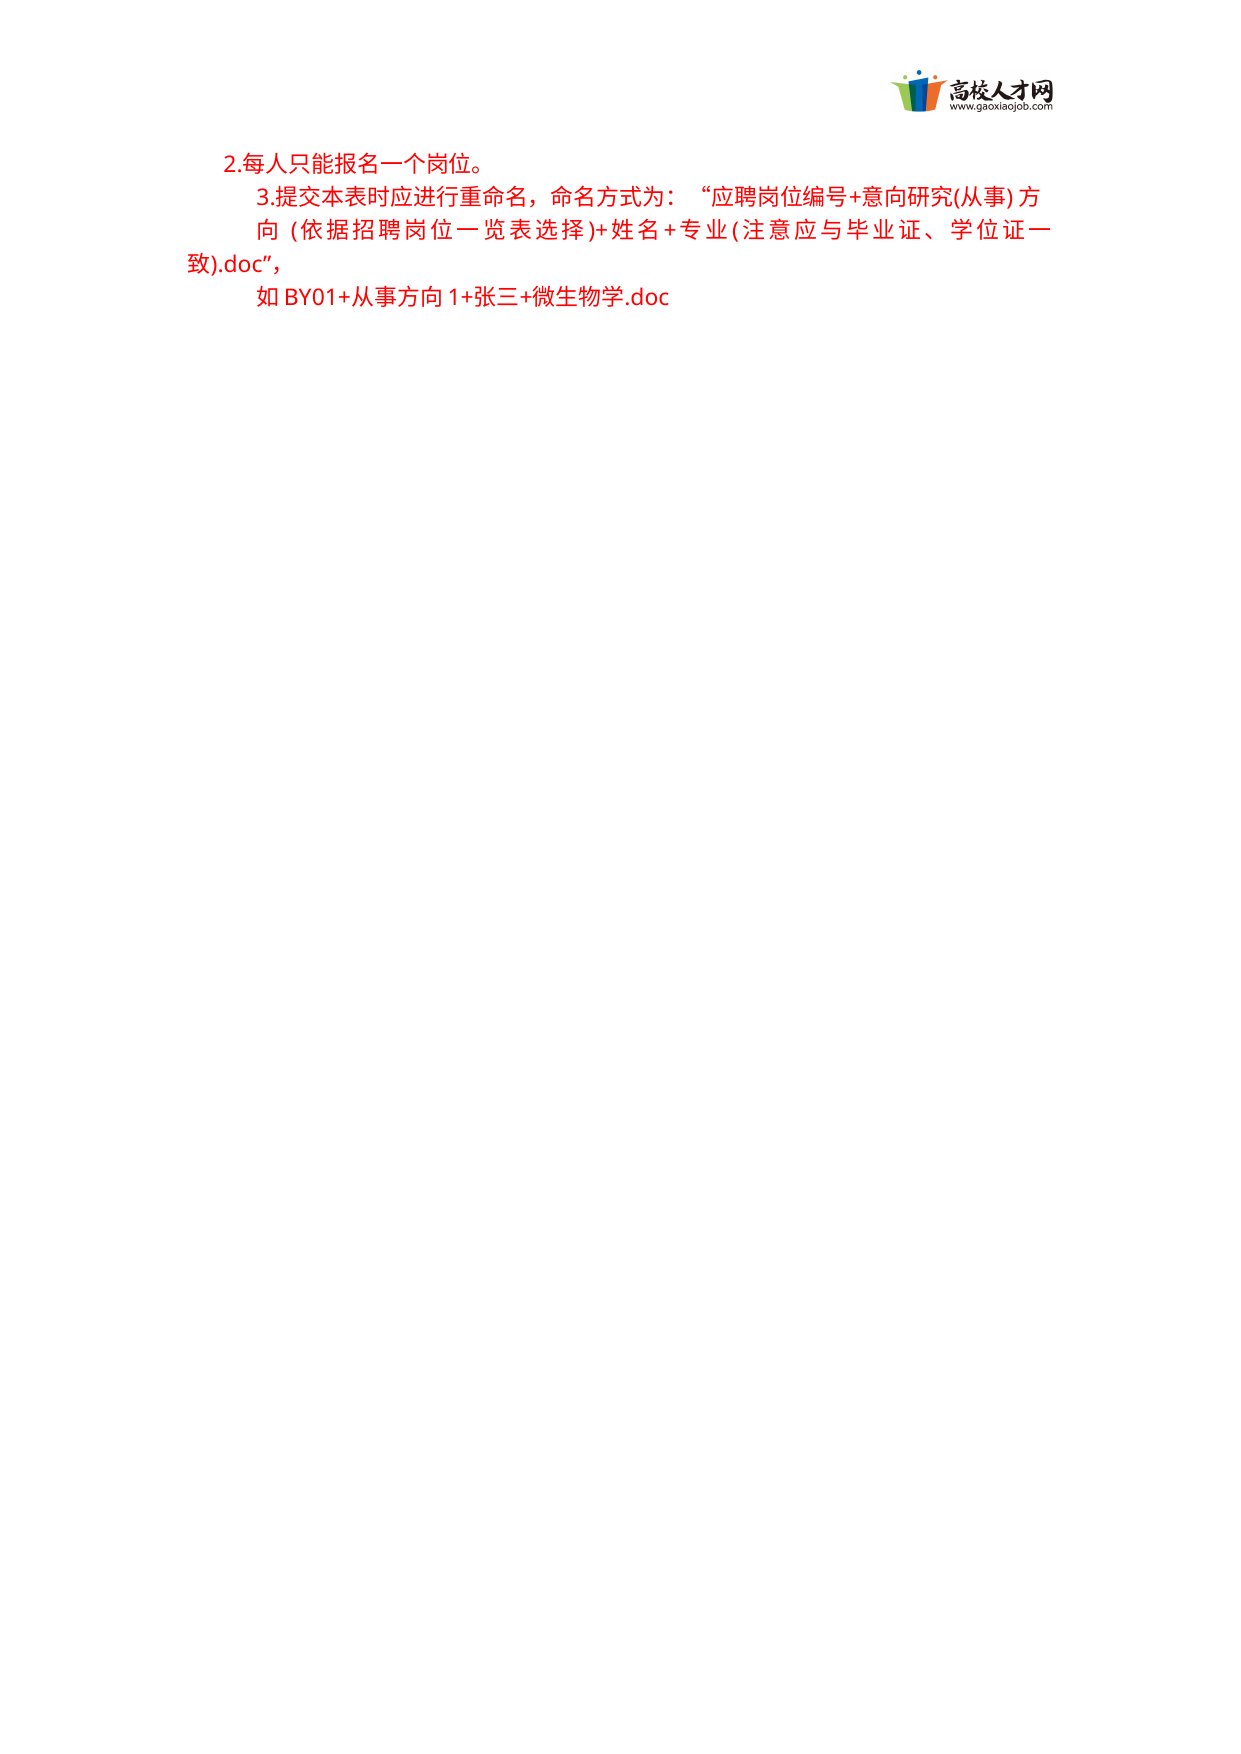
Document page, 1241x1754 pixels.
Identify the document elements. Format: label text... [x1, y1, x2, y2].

text 3.提交本表时应进行重命名，命名方式为：“应聘岗位编号+意向研究(从事) 方 [187, 179, 1053, 212]
text 2.每人只能报名一个岗位。 [187, 146, 1053, 179]
text 向 (依据招聘岗位一览表选择)+姓名+专业(注意应与毕业证、学位证一致).doc”， [187, 212, 1053, 279]
text 如BY01+从事方向1+张三+微生物学.doc [187, 279, 1053, 312]
picture [890, 70, 1053, 112]
